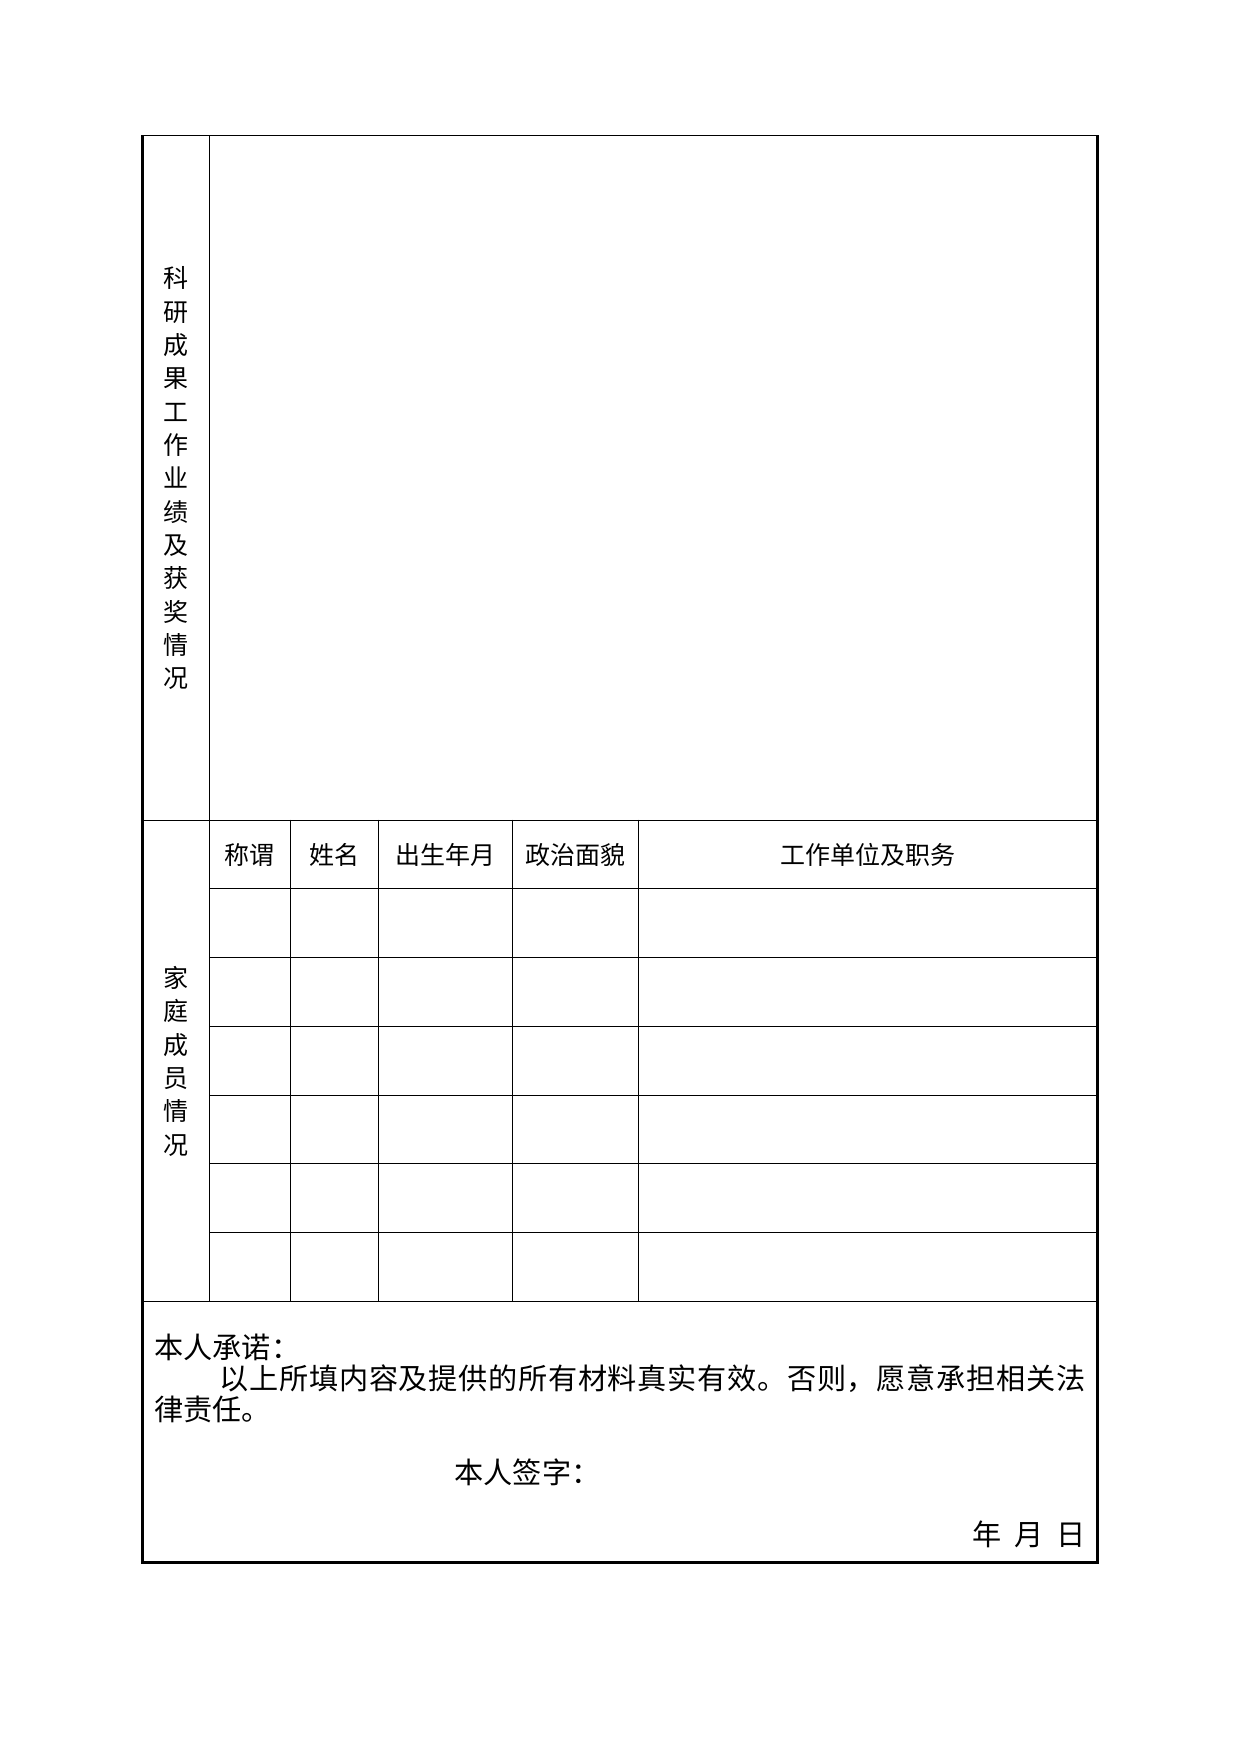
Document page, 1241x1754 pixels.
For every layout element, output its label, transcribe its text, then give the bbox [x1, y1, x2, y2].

table_cell 政治面貌 [513, 821, 638, 888]
table_cell 姓名 [291, 821, 378, 888]
table_cell [639, 1096, 1096, 1163]
table_cell [291, 958, 378, 1026]
table_cell [210, 958, 290, 1026]
table_header 科研成果工作业绩及获奖情况 [144, 136, 209, 819]
table_cell [513, 958, 638, 1026]
table_cell [291, 1027, 378, 1094]
table_cell [210, 1096, 290, 1163]
table_cell [639, 958, 1096, 1026]
table_cell [291, 1233, 378, 1301]
table_cell [513, 1233, 638, 1301]
table_cell 本人承诺： 以上所填内容及提供的所有材料真实有效。否则，愿意承担相关法律责任。 本人签字： 年 月 日 [144, 1302, 1096, 1561]
table_cell [513, 1164, 638, 1232]
table_cell [639, 1164, 1096, 1232]
table_cell [291, 889, 378, 957]
table_cell [379, 1096, 512, 1163]
table_cell [379, 889, 512, 957]
table_cell [513, 1096, 638, 1163]
table_cell 出生年月 [379, 821, 512, 888]
table_cell 家庭成员情况 [144, 821, 209, 1301]
table_cell [513, 1027, 638, 1094]
table_cell [513, 889, 638, 957]
table_cell [291, 1164, 378, 1232]
table_cell [379, 1233, 512, 1301]
table_cell [210, 1233, 290, 1301]
table_cell [379, 958, 512, 1026]
table_cell 工作单位及职务 [639, 821, 1096, 888]
table_cell 称谓 [210, 821, 290, 888]
table_cell [639, 1233, 1096, 1301]
table_cell [379, 1027, 512, 1094]
table_header [210, 136, 1096, 819]
table_cell [291, 1096, 378, 1163]
table_cell [210, 889, 290, 957]
table_cell [379, 1164, 512, 1232]
table_cell [639, 1027, 1096, 1094]
table_cell [639, 889, 1096, 957]
table_cell [210, 1027, 290, 1094]
table_cell [210, 1164, 290, 1232]
